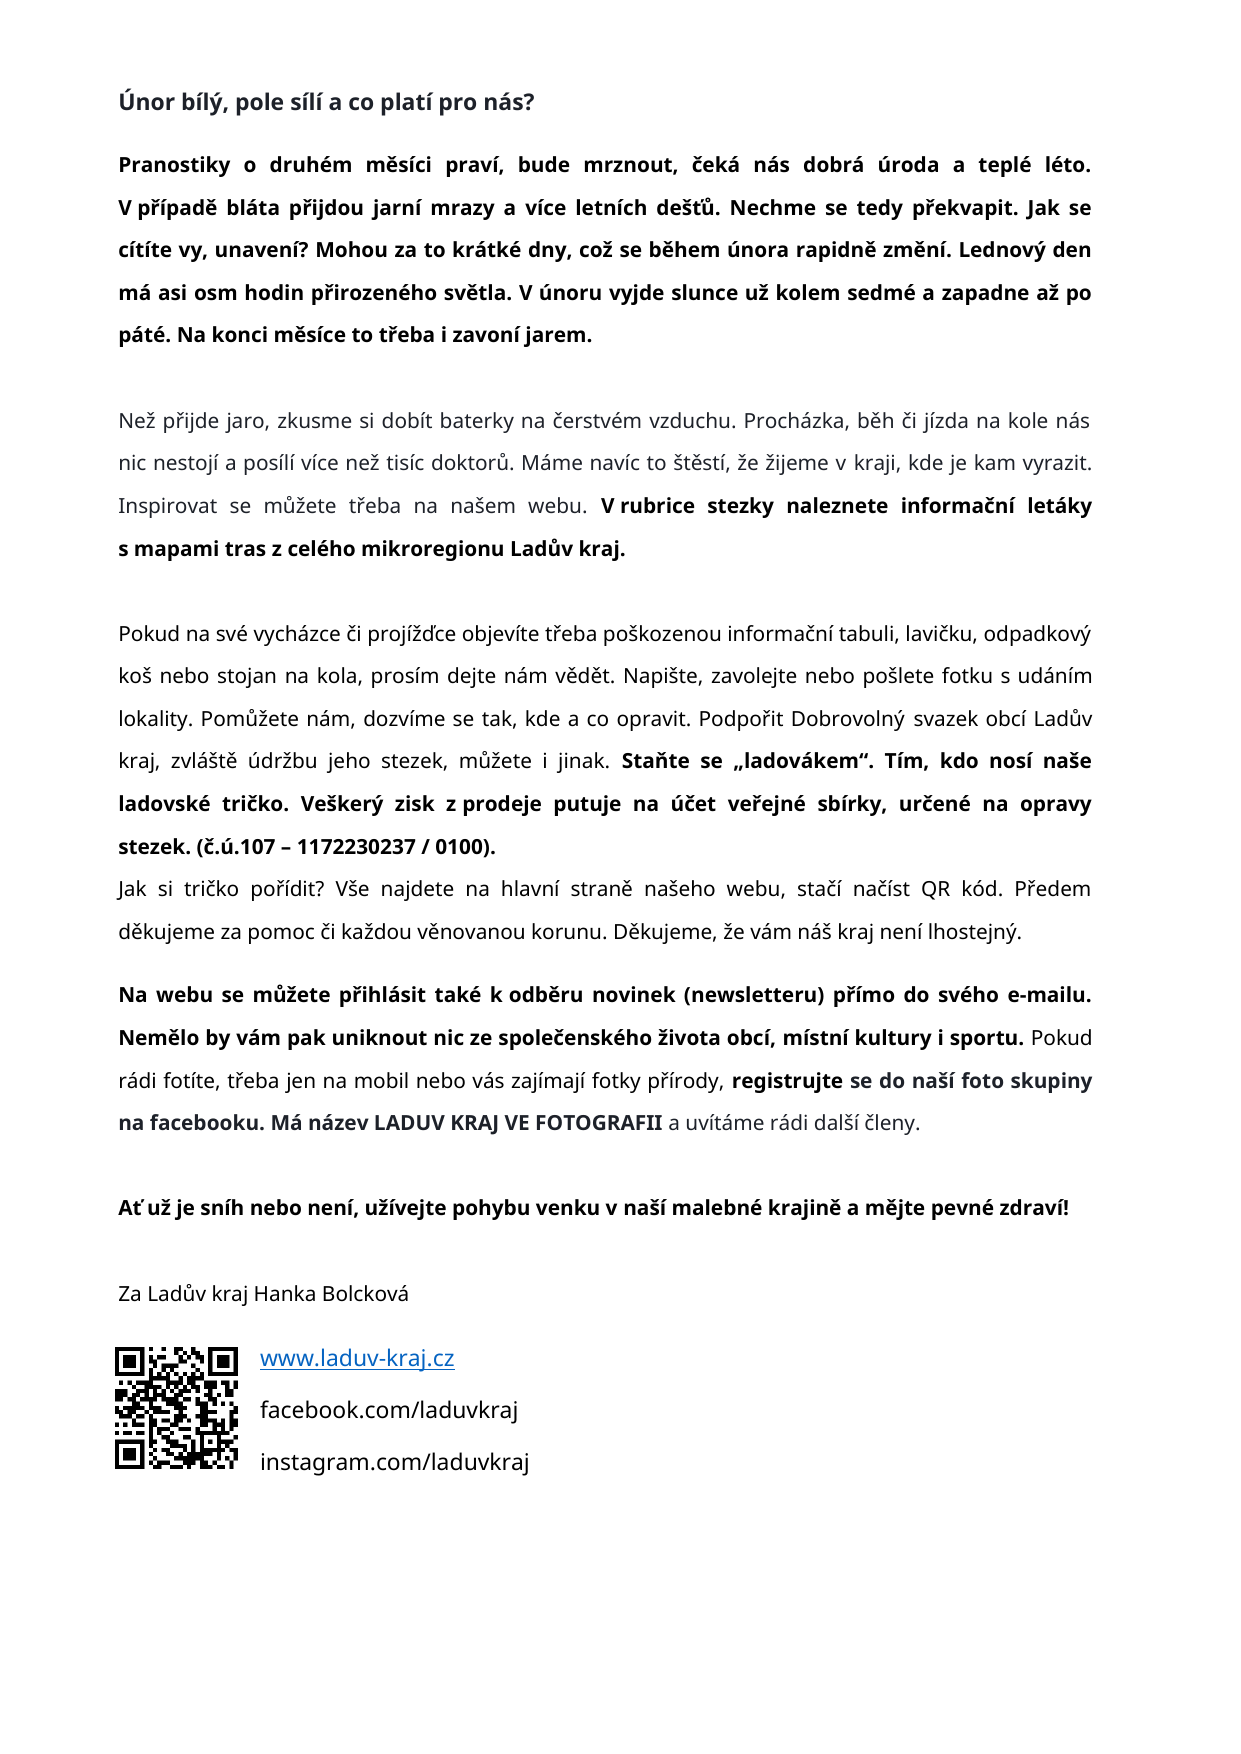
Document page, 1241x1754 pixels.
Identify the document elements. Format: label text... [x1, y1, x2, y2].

text Únor bílý, pole sílí a co platí pro nás? [118, 74, 1093, 118]
list Ať už je sníh nebo není, užívejte pohybu venku v naší malebné krajině a mějte pevné zdraví! [118, 1193, 1093, 1222]
list Na webu se můžete přihlásit také k odběru novinek (newsletteru) přímo do svého e-mailu. Nemělo by vám pak uniknout nic ze společenského života obcí, místní kultury i sportu. Pokud rádi fotíte, třeba jen na mobil nebo vás zajímají fotky přírody, registrujte se do naší foto skupiny na facebooku. Má název LADUV KRAJ VE FOTOGRAFII a uvítáme rádi další členy. [118, 981, 1093, 1137]
text Pokud na své vycházce či projížďce objevíte třeba poškozenou informační tabuli, lavičku, odpadkový koš nebo stojan na kola, prosím dejte nám vědět. Napište, zavolejte nebo pošlete fotku s udáním lokality. Pomůžete nám, dozvíme se tak, kde a co opravit. Podpořit Dobrovolný svazek obcí Ladův kraj, zvláště údržbu jeho stezek, můžete i jinak. Staňte se „ladovákem“. Tím, kdo nosí naše ladovské tričko. Veškerý zisk z prodeje putuje na účet veřejné sbírky, určené na opravy stezek. (č.ú.107 – 1172230237 / 0100). [118, 619, 1093, 860]
text facebook.com/laduvkraj [242, 1394, 1093, 1426]
picture [107, 1338, 242, 1473]
text Jak si tričko pořídit? Vše najdete na hlavní straně našeho webu, stačí načíst QR kód. Předem děkujeme za pomoc či každou věnovanou korunu. Děkujeme, že vám náš kraj není lhostejný. [118, 874, 1093, 946]
text Než přijde jaro, zkusme si dobít baterky na čerstvém vzduchu. Procházka, běh či jízda na kole nás nic nestojí a posílí více než tisíc doktorů. Máme navíc to štěstí, že žijeme v kraji, kde je kam vyrazit. Inspirovat se můžete třeba na našem webu. V rubrice stezky naleznete informační letáky s mapami tras z celého mikroregionu Ladův kraj. [118, 406, 1093, 562]
text instagram.com/laduvkraj [148, 1446, 1093, 1478]
text Pranostiky o druhém měsíci praví, bude mrznout, čeká nás dobrá úroda a teplé léto. V případě bláta přijdou jarní mrazy a více letních dešťů. Nechme se tedy překvapit. Jak se cítíte vy, unavení? Mohou za to krátké dny, což se během února rapidně změní. Lednový den má asi osm hodin přirozeného světla. V únoru vyjde slunce už kolem sedmé a zapadne až po páté. Na konci měsíce to třeba i zavoní jarem. [118, 150, 1093, 349]
list Za Ladův kraj Hanka Bolcková [118, 1279, 1093, 1307]
text www.laduv-kraj.cz [242, 1342, 1093, 1373]
